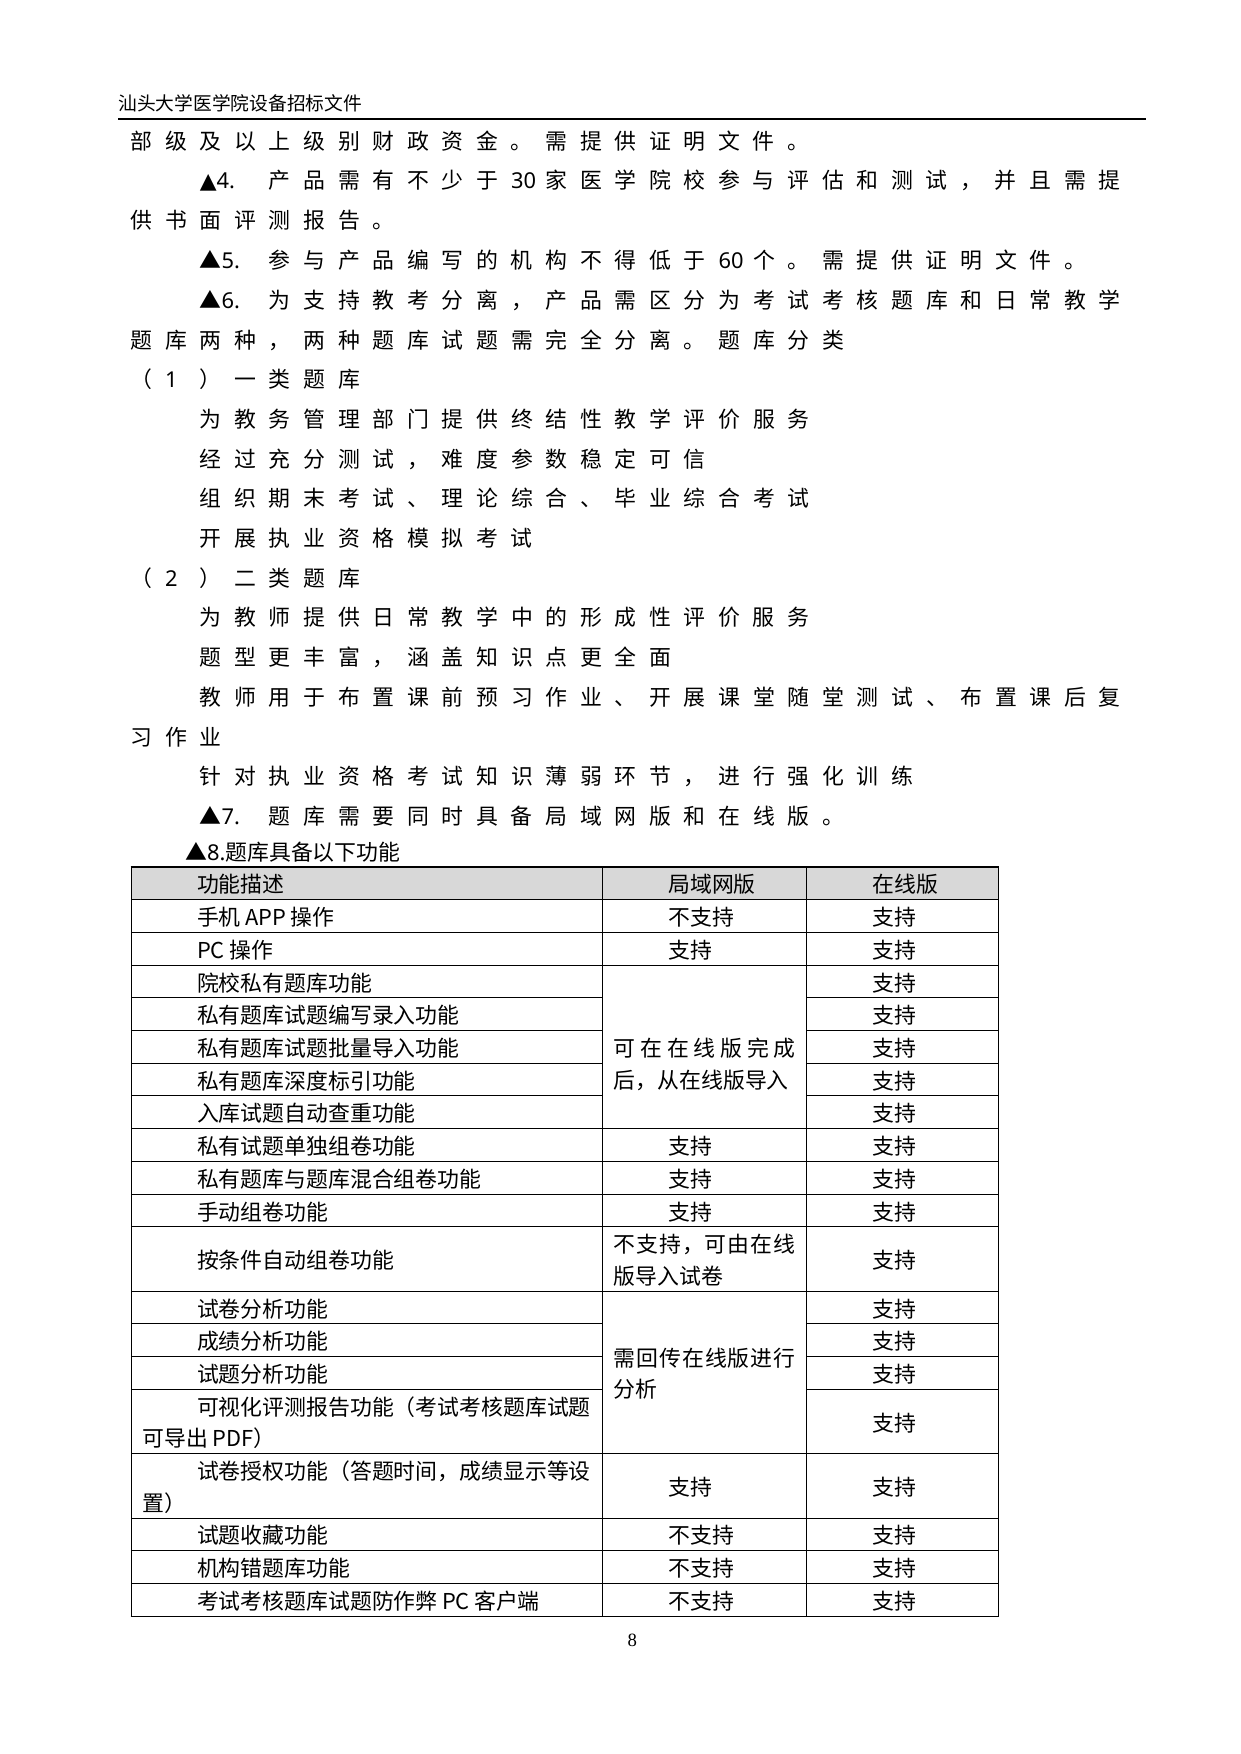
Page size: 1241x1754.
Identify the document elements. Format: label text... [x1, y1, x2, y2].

table_cell 考试考核题库试题防作弊PC客户端 [132, 1584, 602, 1616]
text 组织期末考试、理论综合、毕业综合考试 [130, 477, 1133, 517]
text 经过充分测试，难度参数稳定可信 [130, 438, 1133, 477]
table_cell 不支持 [603, 1584, 806, 1616]
table_cell 试卷分析功能 [132, 1292, 602, 1323]
table_cell 支持 [603, 1195, 806, 1226]
table_cell 支持 [807, 1227, 998, 1291]
table_cell 支持 [807, 1551, 998, 1583]
table_cell 支持 [807, 1454, 998, 1517]
table_cell 支持 [807, 1096, 998, 1128]
table_cell 手动组卷功能 [132, 1195, 602, 1226]
text （1）一类题库 [130, 358, 1133, 398]
text ▲6.为支持教考分离，产品需区分为考试考核题库和日常教学题库两种，两种题库试题需完全分离。题库分类 [130, 279, 1133, 358]
text 为教师提供日常教学中的形成性评价服务 [130, 596, 1133, 636]
table_cell 支持 [807, 1390, 998, 1453]
table_cell 支持 [807, 1584, 998, 1616]
table_cell 成绩分析功能 [132, 1324, 602, 1356]
table_cell 支持 [603, 1129, 806, 1161]
table_cell 支持 [807, 1129, 998, 1161]
table_cell 支持 [603, 1162, 806, 1193]
text 题型更丰富，涵盖知识点更全面 [130, 636, 1133, 676]
table_cell 机构错题库功能 [132, 1551, 602, 1583]
text 为教务管理部门提供终结性教学评价服务 [130, 398, 1133, 438]
table_cell 私有试题单独组卷功能 [132, 1129, 602, 1161]
table_header 在线版 [807, 868, 998, 899]
text 针对执业资格考试知识薄弱环节，进行强化训练 [130, 755, 1133, 795]
table_cell 试卷授权功能（答题时间，成绩显示等设置） [132, 1454, 602, 1517]
table_cell 院校私有题库功能 [132, 966, 602, 997]
table_cell 不支持 [603, 900, 806, 932]
table_cell 支持 [807, 966, 998, 997]
table_cell 支持 [807, 933, 998, 964]
text （2）二类题库 [130, 557, 1133, 596]
table_cell 试题分析功能 [132, 1357, 602, 1389]
table_cell 可视化评测报告功能（考试考核题库试题可导出PDF） [132, 1390, 602, 1453]
table_cell 私有题库深度标引功能 [132, 1064, 602, 1095]
table_cell 支持 [807, 1519, 998, 1550]
table_cell 入库试题自动查重功能 [132, 1096, 602, 1128]
text ▲5.参与产品编写的机构不得低于60个。需提供证明文件。 [130, 239, 1133, 279]
table_cell 不支持，可由在线版导入试卷 [603, 1227, 806, 1291]
text 开展执业资格模拟考试 [130, 517, 1133, 557]
table_cell 需回传在线版进行分析 [603, 1292, 806, 1453]
table_cell 支持 [807, 1292, 998, 1323]
table_cell 私有题库试题编写录入功能 [132, 998, 602, 1030]
table_cell 支持 [807, 1357, 998, 1389]
table_cell 按条件自动组卷功能 [132, 1227, 602, 1291]
text ▲8.题库具备以下功能 [130, 834, 1133, 866]
table_header 功能描述 [132, 868, 602, 899]
table_cell 支持 [807, 1031, 998, 1063]
table_cell 支持 [603, 933, 806, 964]
table_cell 支持 [807, 1324, 998, 1356]
table_cell 可在在线版完成后，从在线版导入 [603, 966, 806, 1128]
table_cell 支持 [807, 1195, 998, 1226]
text 教师用于布置课前预习作业、开展课堂随堂测试、布置课后复习作业 [130, 676, 1133, 755]
table_cell 支持 [807, 1162, 998, 1193]
table_cell 私有题库与题库混合组卷功能 [132, 1162, 602, 1193]
table_cell 支持 [603, 1454, 806, 1517]
table_cell 私有题库试题批量导入功能 [132, 1031, 602, 1063]
table_cell 支持 [807, 998, 998, 1030]
table_cell 支持 [807, 1064, 998, 1095]
text ▲4.产品需有不少于30家医学院校参与评估和测试，并且需提供书面评测报告。 [130, 160, 1133, 239]
table_cell PC操作 [132, 933, 602, 964]
text ▲7.题库需要同时具备局域网版和在线版。 [130, 795, 1133, 834]
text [130, 120, 1133, 160]
table_cell 支持 [807, 900, 998, 932]
table_cell 手机APP操作 [132, 900, 602, 932]
table_cell 试题收藏功能 [132, 1519, 602, 1550]
table_cell 不支持 [603, 1551, 806, 1583]
table_cell 不支持 [603, 1519, 806, 1550]
table_header 局域网版 [603, 868, 806, 899]
